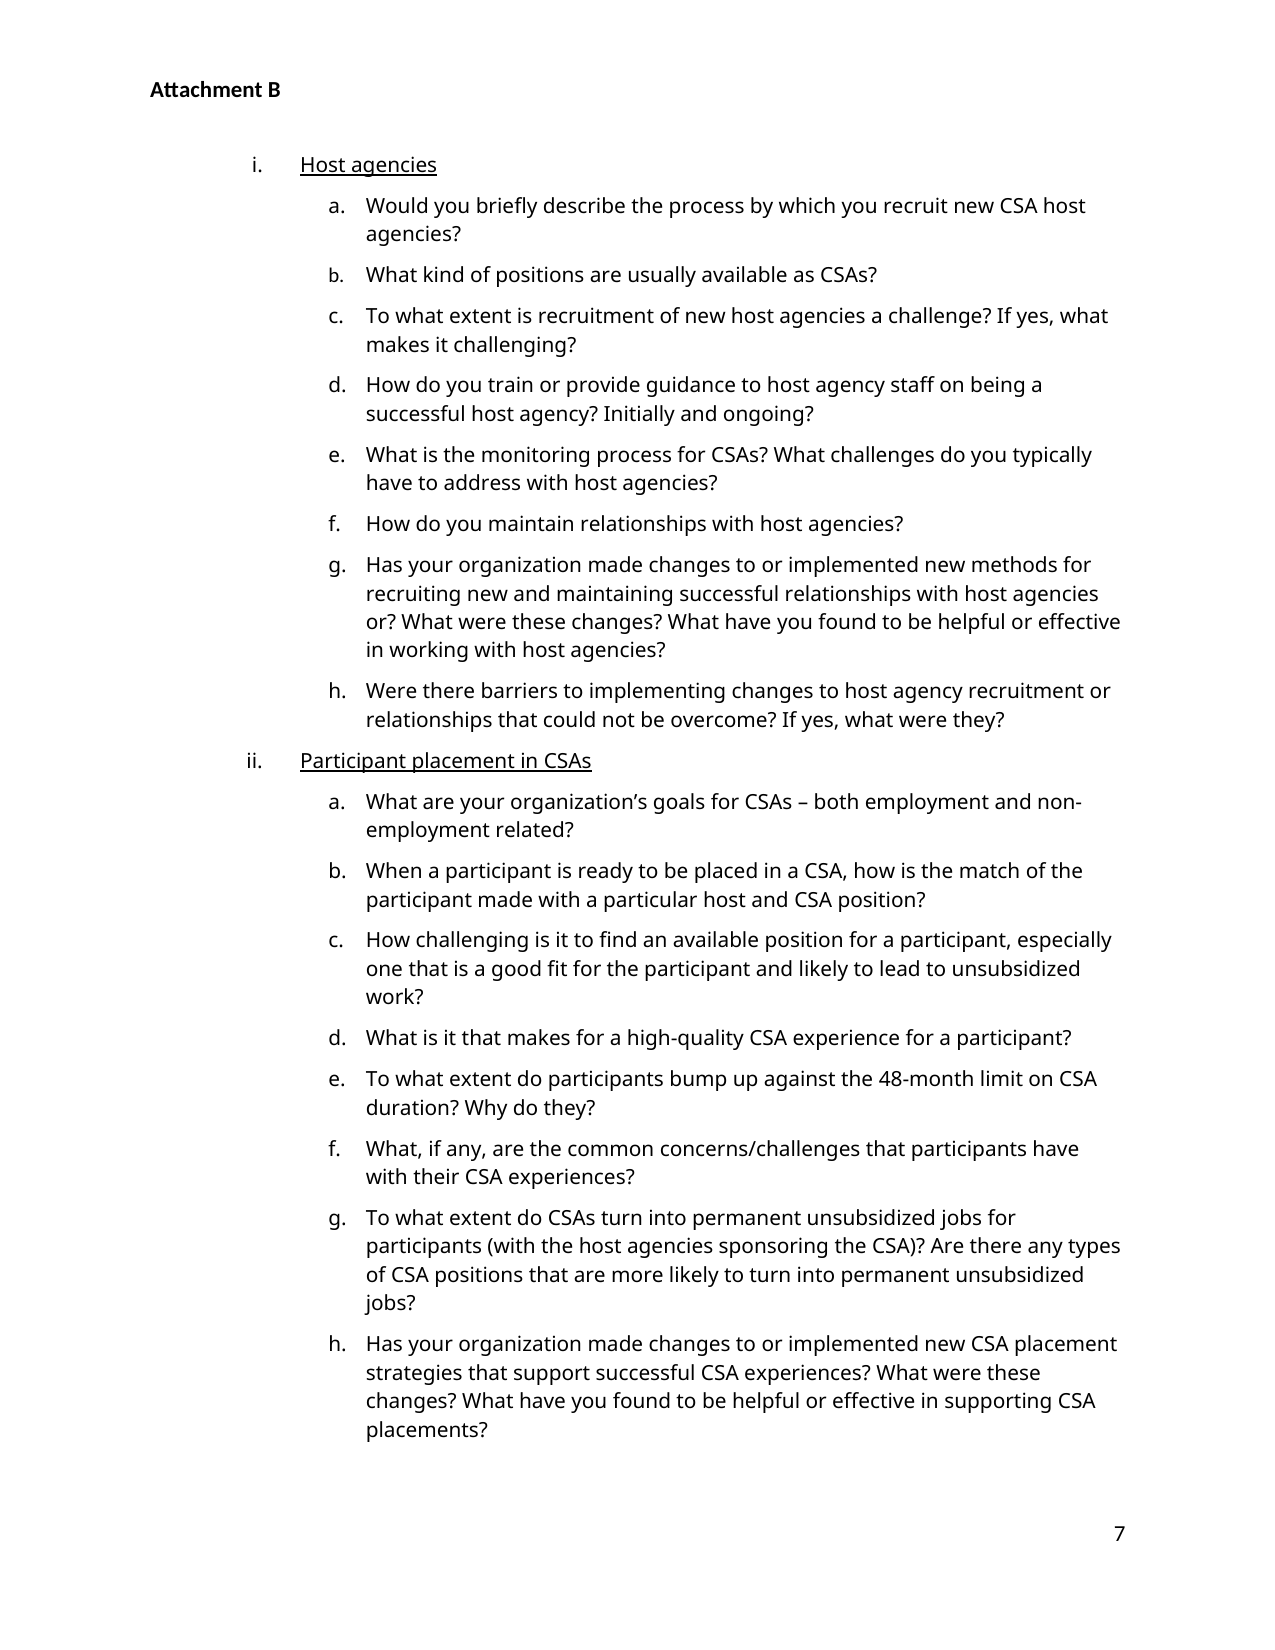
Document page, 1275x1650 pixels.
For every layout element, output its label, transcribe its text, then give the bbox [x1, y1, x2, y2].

list To what extent is recruitment of new host agencies a challenge? If yes, what makes it challenging? [328, 301, 1125, 358]
list How do you train or provide guidance to host agency staff on being a successful host agency? Initially and ongoing? [328, 371, 1125, 427]
list Host agencies [262, 150, 1125, 178]
list Has your organization made changes to or implemented new methods for recruiting new and maintaining successful relationships with host agencies or? What were these changes? What have you found to be helpful or effective in working with host agencies? [328, 550, 1125, 664]
list To what extent do participants bump up against the 48-month limit on CSA duration? Why do they? [328, 1064, 1125, 1121]
list When a participant is ready to be placed in a CSA, how is the match of the participant made with a particular host and CSA position? [328, 856, 1125, 913]
list What kind of positions are usually available as CSAs? [328, 260, 1125, 289]
list What are your organization’s goals for CSAs – both employment and non-employment related? [328, 787, 1125, 844]
list What is it that makes for a high-quality CSA experience for a participant? [328, 1023, 1125, 1052]
list How do you maintain relationships with host agencies? [328, 509, 1125, 538]
list What is the monitoring process for CSAs? What challenges do you typically have to address with host agencies? [328, 440, 1125, 497]
list What, if any, are the common concerns/challenges that participants have with their CSA experiences? [328, 1134, 1125, 1191]
list Has your organization made changes to or implemented new CSA placement strategies that support successful CSA experiences? What were these changes? What have you found to be helpful or effective in supporting CSA placements? [328, 1329, 1125, 1443]
list Participant placement in CSAs [262, 746, 1125, 774]
list Would you briefly describe the process by which you recruit new CSA host agencies? [328, 191, 1125, 248]
list To what extent do CSAs turn into permanent unsubsidized jobs for participants (with the host agencies sponsoring the CSA)? Are there any types of CSA positions that are more likely to turn into permanent unsubsidized jobs? [328, 1203, 1125, 1317]
list Were there barriers to implementing changes to host agency recruitment or relationships that could not be overcome? If yes, what were they? [328, 677, 1125, 733]
list How challenging is it to find an available position for a participant, especially one that is a good fit for the participant and likely to lead to unsubsidized work? [328, 926, 1125, 1011]
